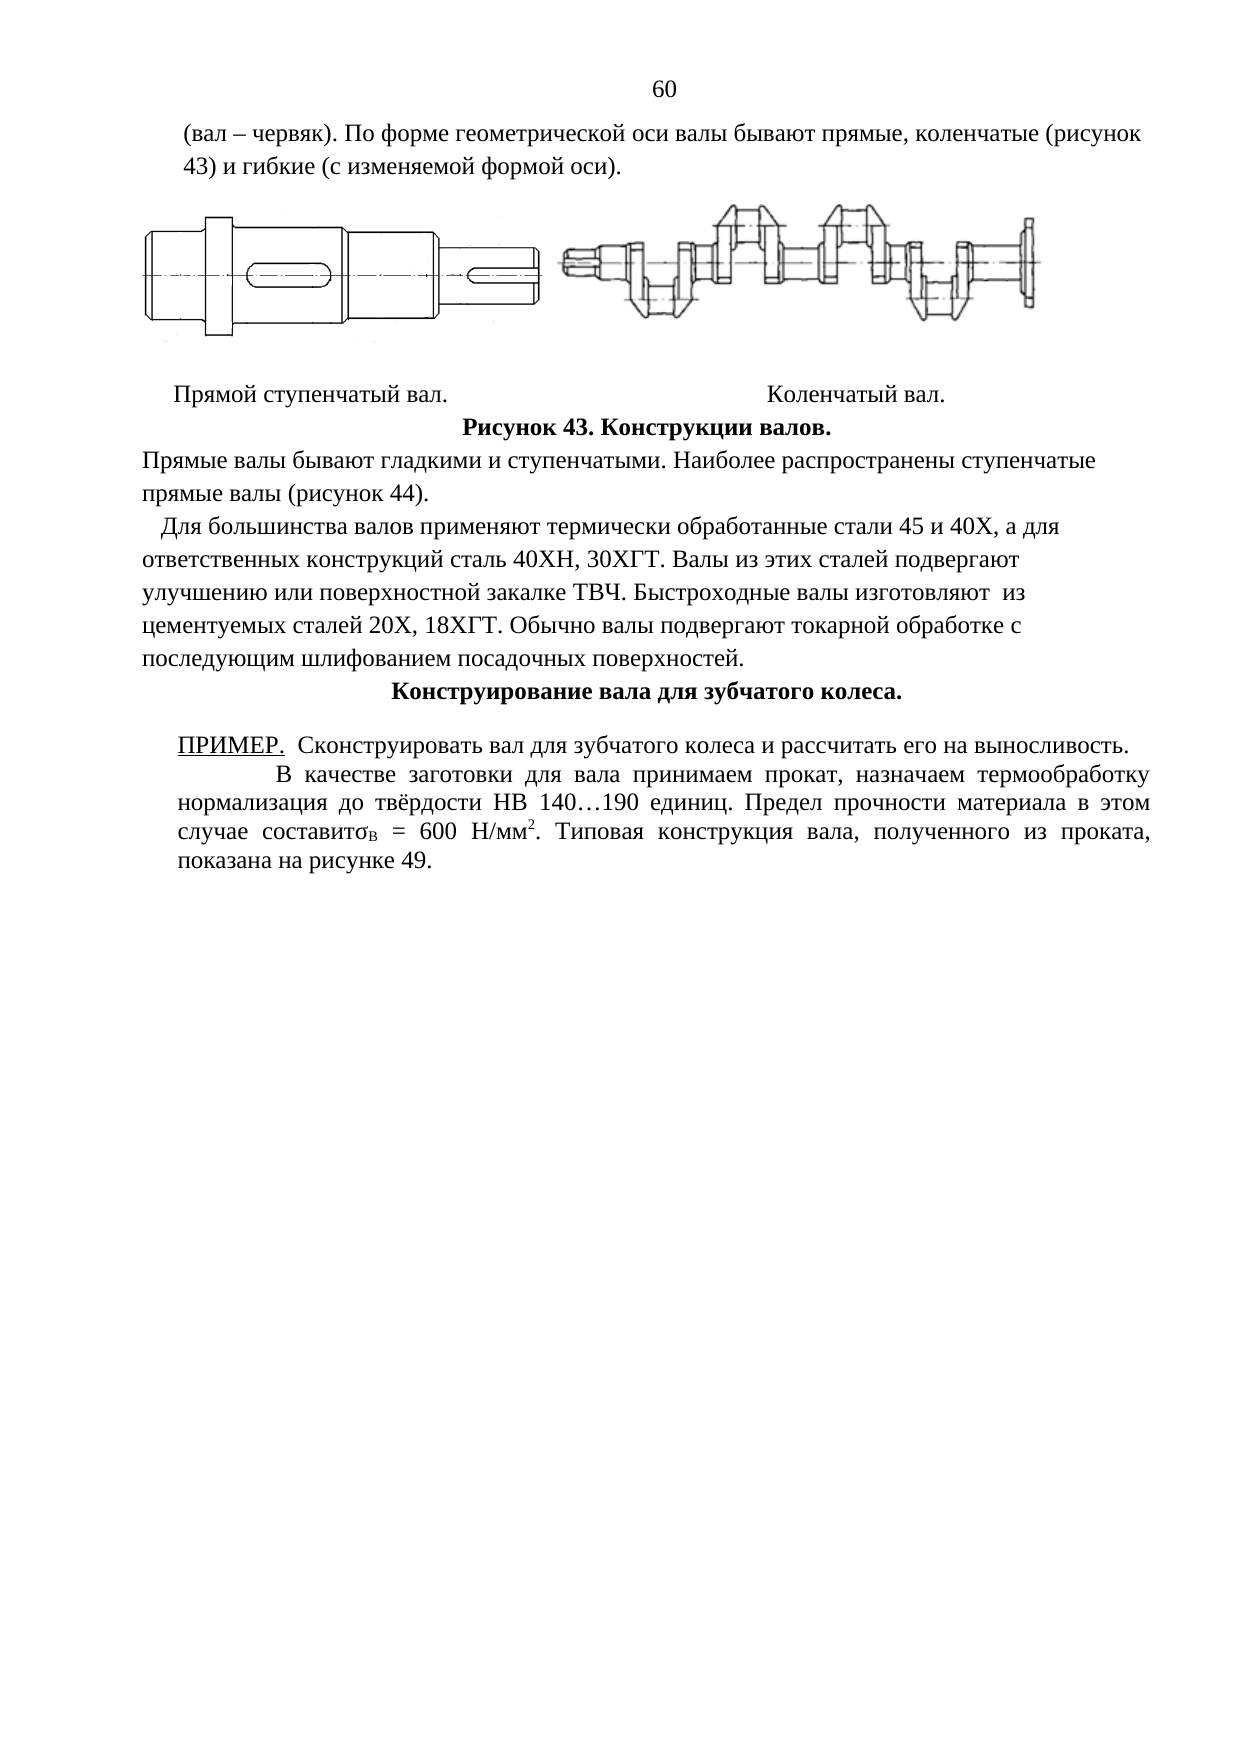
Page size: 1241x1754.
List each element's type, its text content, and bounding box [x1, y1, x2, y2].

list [183, 118, 1152, 180]
text ПРИМЕР. Сконструировать вал для зубчатого колеса и рассчитать его на выносливость. [177, 730, 1152, 759]
list Прямые валы бывают гладкими и ступенчатыми. Наиболее распространены ступенчатые прямые валы (рисунок 44). [142, 445, 1152, 507]
text В качестве заготовки для вала принимаем прокат, назначаем термообработку нормализация до твёрдости НВ 140…190 единиц. Предел прочности материала в этом случае составитσВ = 600 Н/мм2. Типовая конструкция вала, полученного из проката, показана на рисунке 49. [177, 759, 1152, 874]
picture [141, 184, 1061, 342]
list Для большинства валов применяют термически обработанные стали 45 и 40Х, а для ответственных конструкций сталь 40ХН, 30ХГТ. Валы из этих сталей подвергают улучшению или поверхностной закалке ТВЧ. Быстроходные валы изготовляют из цементуемых сталей 20Х, 18ХГТ. Обычно валы подвергают токарной обработке с последующим шлифованием посадочных поверхностей. [142, 511, 1152, 672]
list Рисунок 43. Конструкции валов. [142, 412, 1152, 441]
list Прямой ступенчатый вал. Коленчатый вал. [142, 379, 1152, 408]
list Конструирование вала для зубчатого колеса. [142, 676, 1152, 705]
